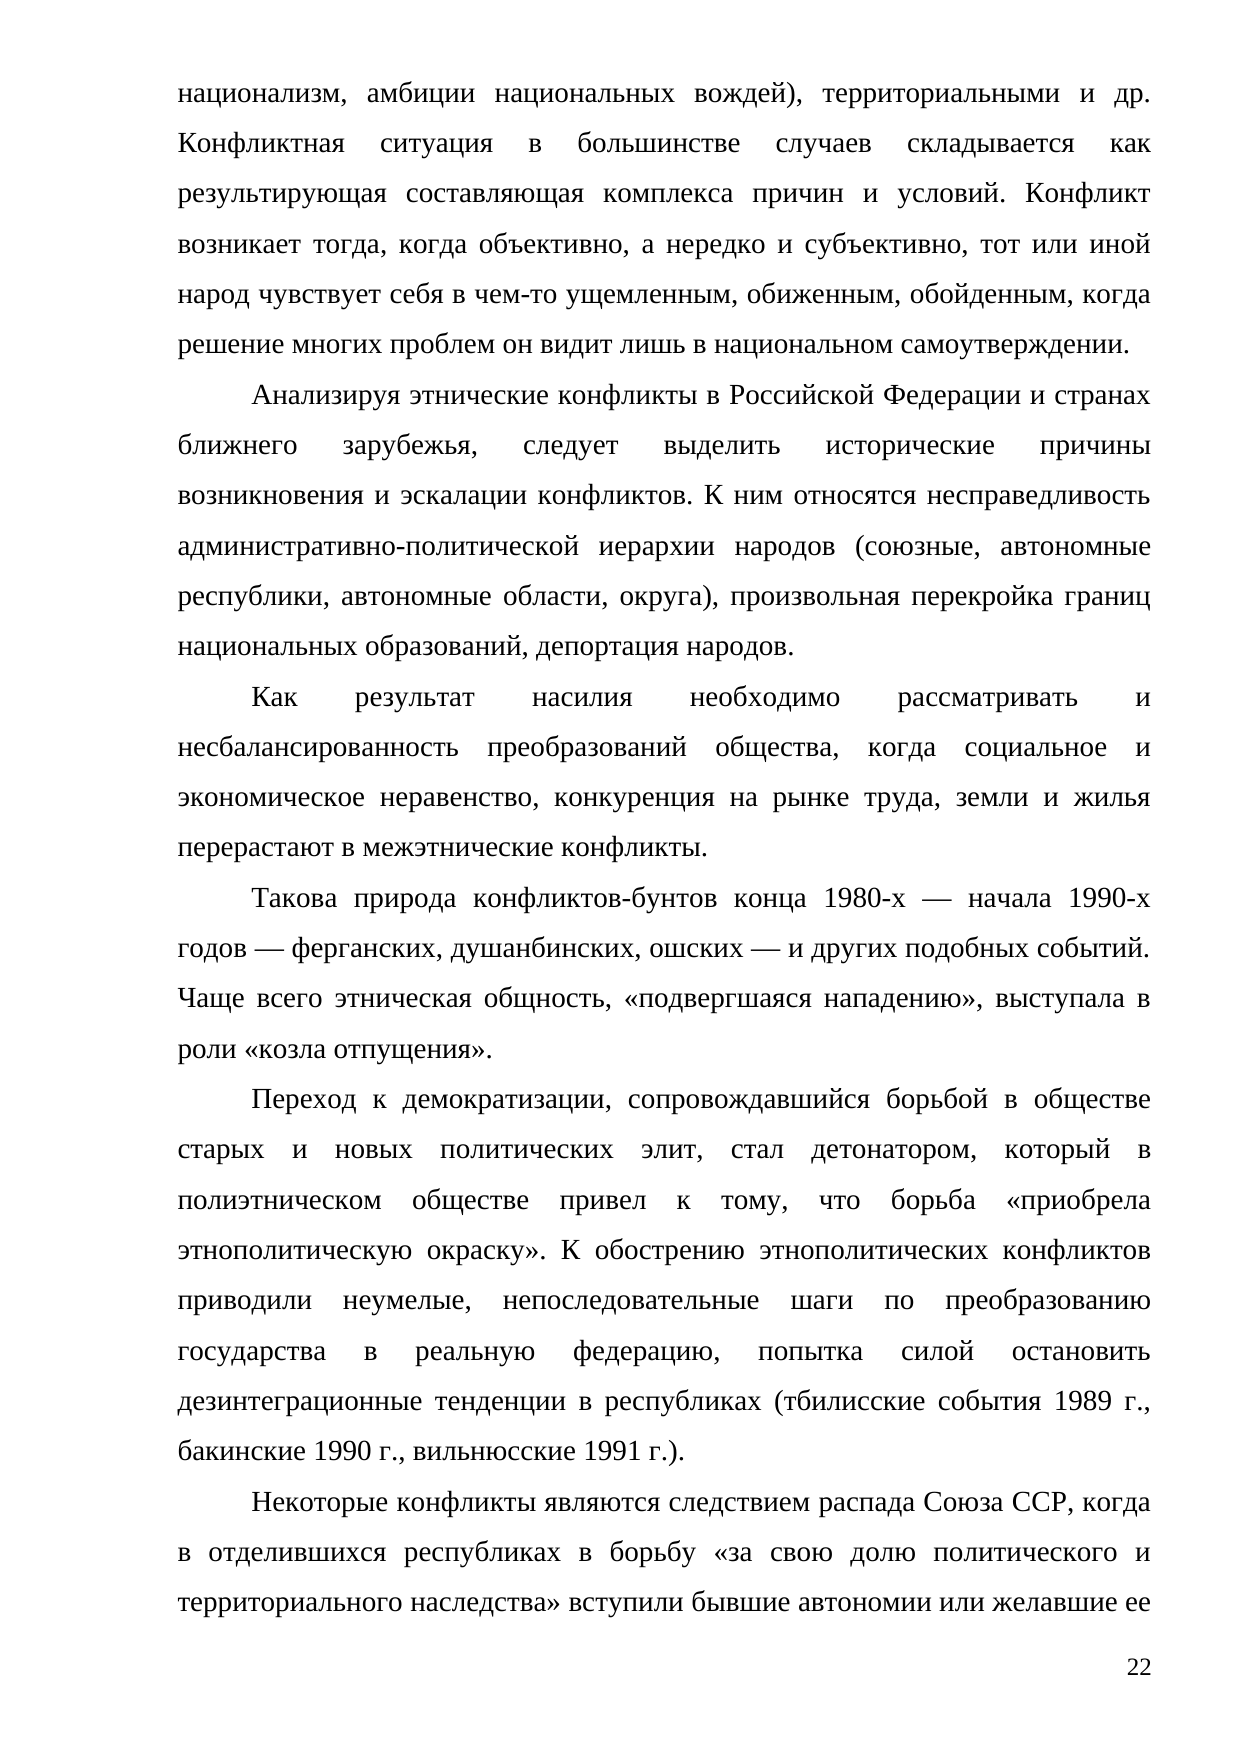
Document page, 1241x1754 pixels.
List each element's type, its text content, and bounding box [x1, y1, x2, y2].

text Такова природа конфликтов-бунтов конца 1980-х — начала 1990-х годов — ферганских, душанбинских, ошских — и других подобных событий. Чаще всего этническая общность, «подвергшаяся нападению», выступала в роли «козла отпущения». [177, 880, 1152, 1064]
text Как результат насилия необходимо рассматривать и несбалансированность преобразований общества, когда социальное и экономическое неравенство, конкуренция на рынке труда, земли и жилья перерастают в межэтнические конфликты. [177, 679, 1152, 863]
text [177, 1484, 1152, 1618]
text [177, 75, 1152, 360]
text Переход к демократизации, сопровождавшийся борьбой в обществе старых и новых политических элит, стал детонатором, который в полиэтническом обществе привел к тому, что борьба «приобрела этнополитическую окраску». К обострению этнополитических конфликтов приводили неумелые, непоследовательные шаги по преобразованию государства в реальную федерацию, попытка силой остановить дезинтеграционные тенденции в республиках (тбилисские события ., бакинские ., вильнюсские .). [177, 1081, 1152, 1467]
text Анализируя этнические конфликты в Российской Федерации и странах ближнего зарубежья, следует выделить исторические причины возникновения и эскалации конфликтов. К ним относятся несправедливость административно-политической иерархии народов (союзные, автономные республики, автономные области, округа), произвольная перекройка границ национальных образований, депортация народов. [177, 377, 1152, 662]
